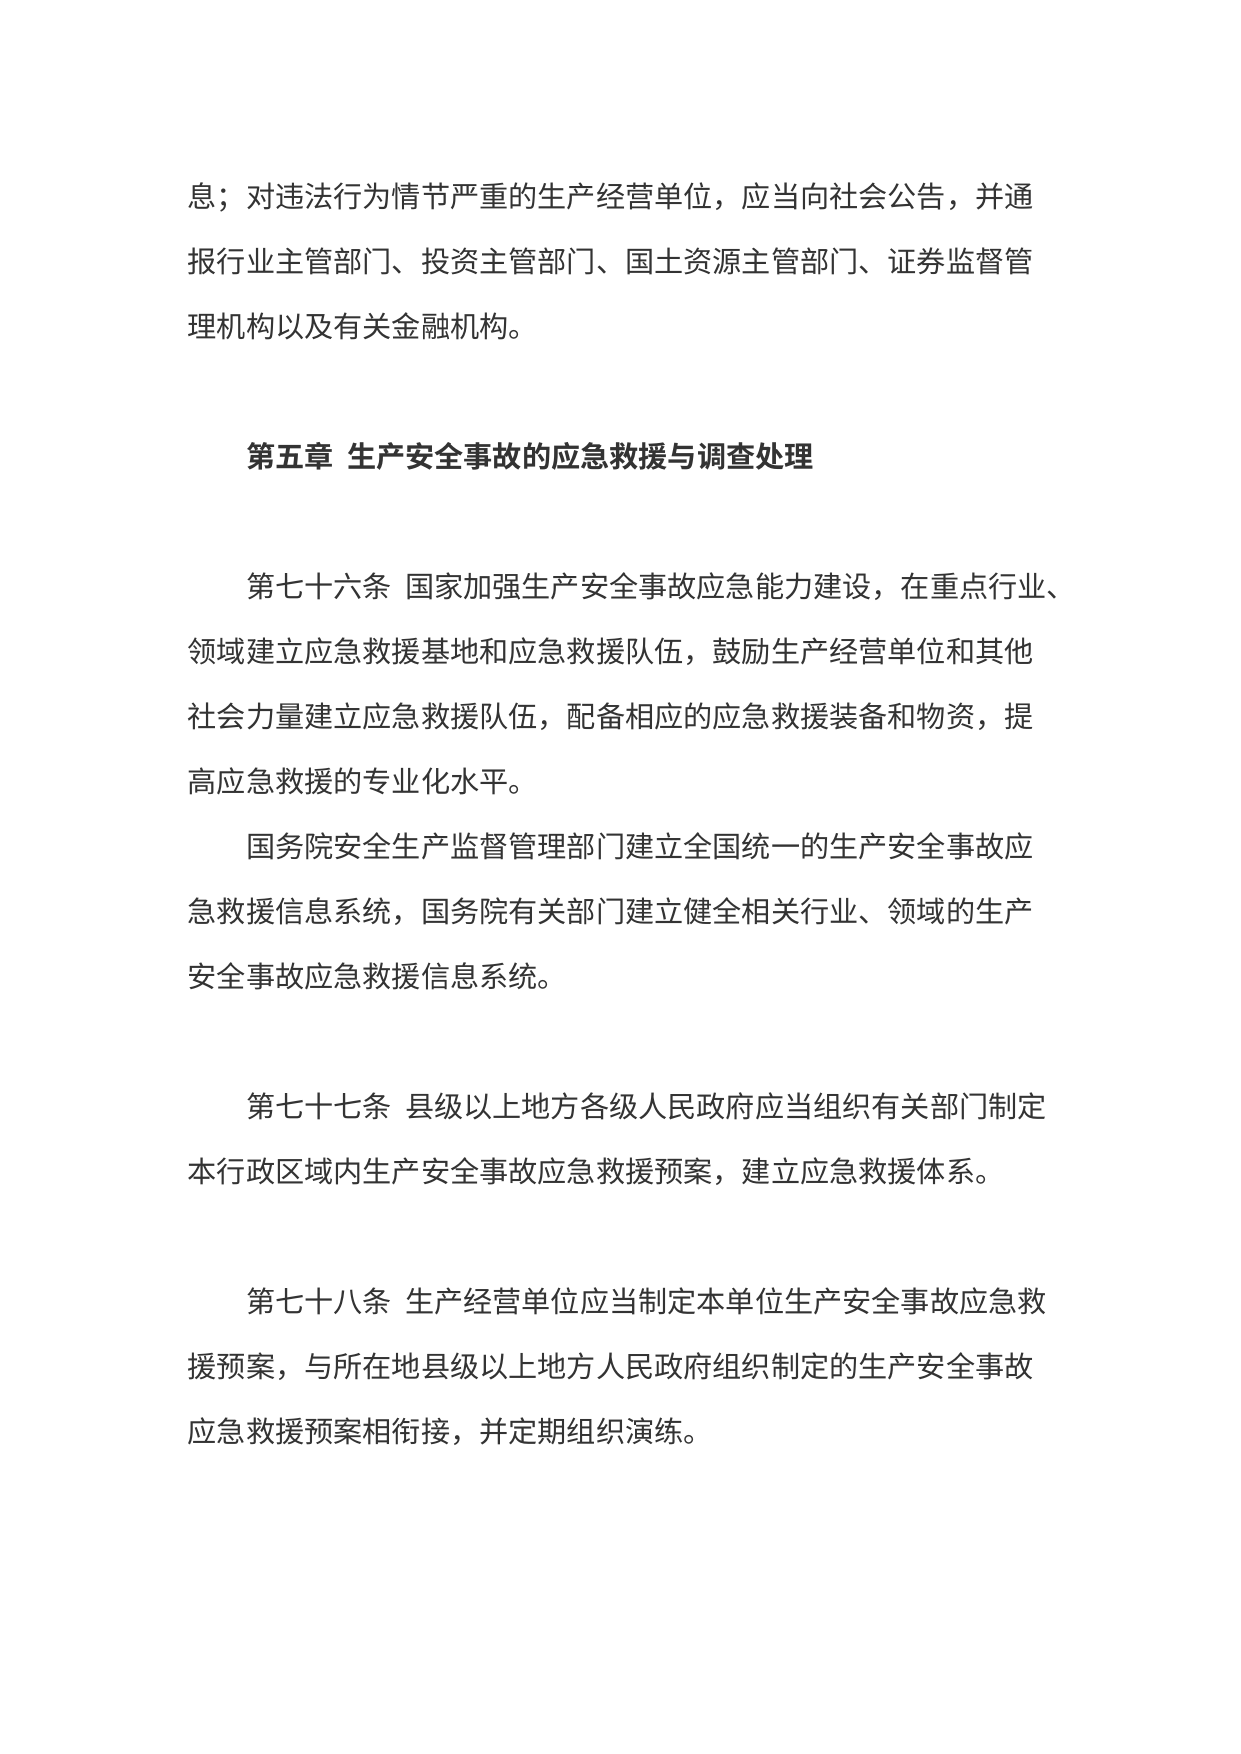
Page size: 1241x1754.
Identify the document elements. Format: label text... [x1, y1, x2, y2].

text 国务院安全生产监督管理部门建立全国统一的生产安全事故应急救援信息系统，国务院有关部门建立健全相关行业、领域的生产安全事故应急救援信息系统。 [187, 812, 1053, 1007]
text 第七十八条 生产经营单位应当制定本单位生产安全事故应急救援预案，与所在地县级以上地方人民政府组织制定的生产安全事故应急救援预案相衔接，并定期组织演练。 [187, 1267, 1053, 1462]
text 第五章 生产安全事故的应急救援与调查处理 [187, 422, 1053, 487]
text 第七十七条 县级以上地方各级人民政府应当组织有关部门制定本行政区域内生产安全事故应急救援预案，建立应急救援体系。 [187, 1072, 1053, 1202]
text 第七十六条 国家加强生产安全事故应急能力建设，在重点行业、领域建立应急救援基地和应急救援队伍，鼓励生产经营单位和其他社会力量建立应急救援队伍，配备相应的应急救援装备和物资，提高应急救援的专业化水平。 [187, 552, 1053, 812]
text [187, 162, 1053, 357]
